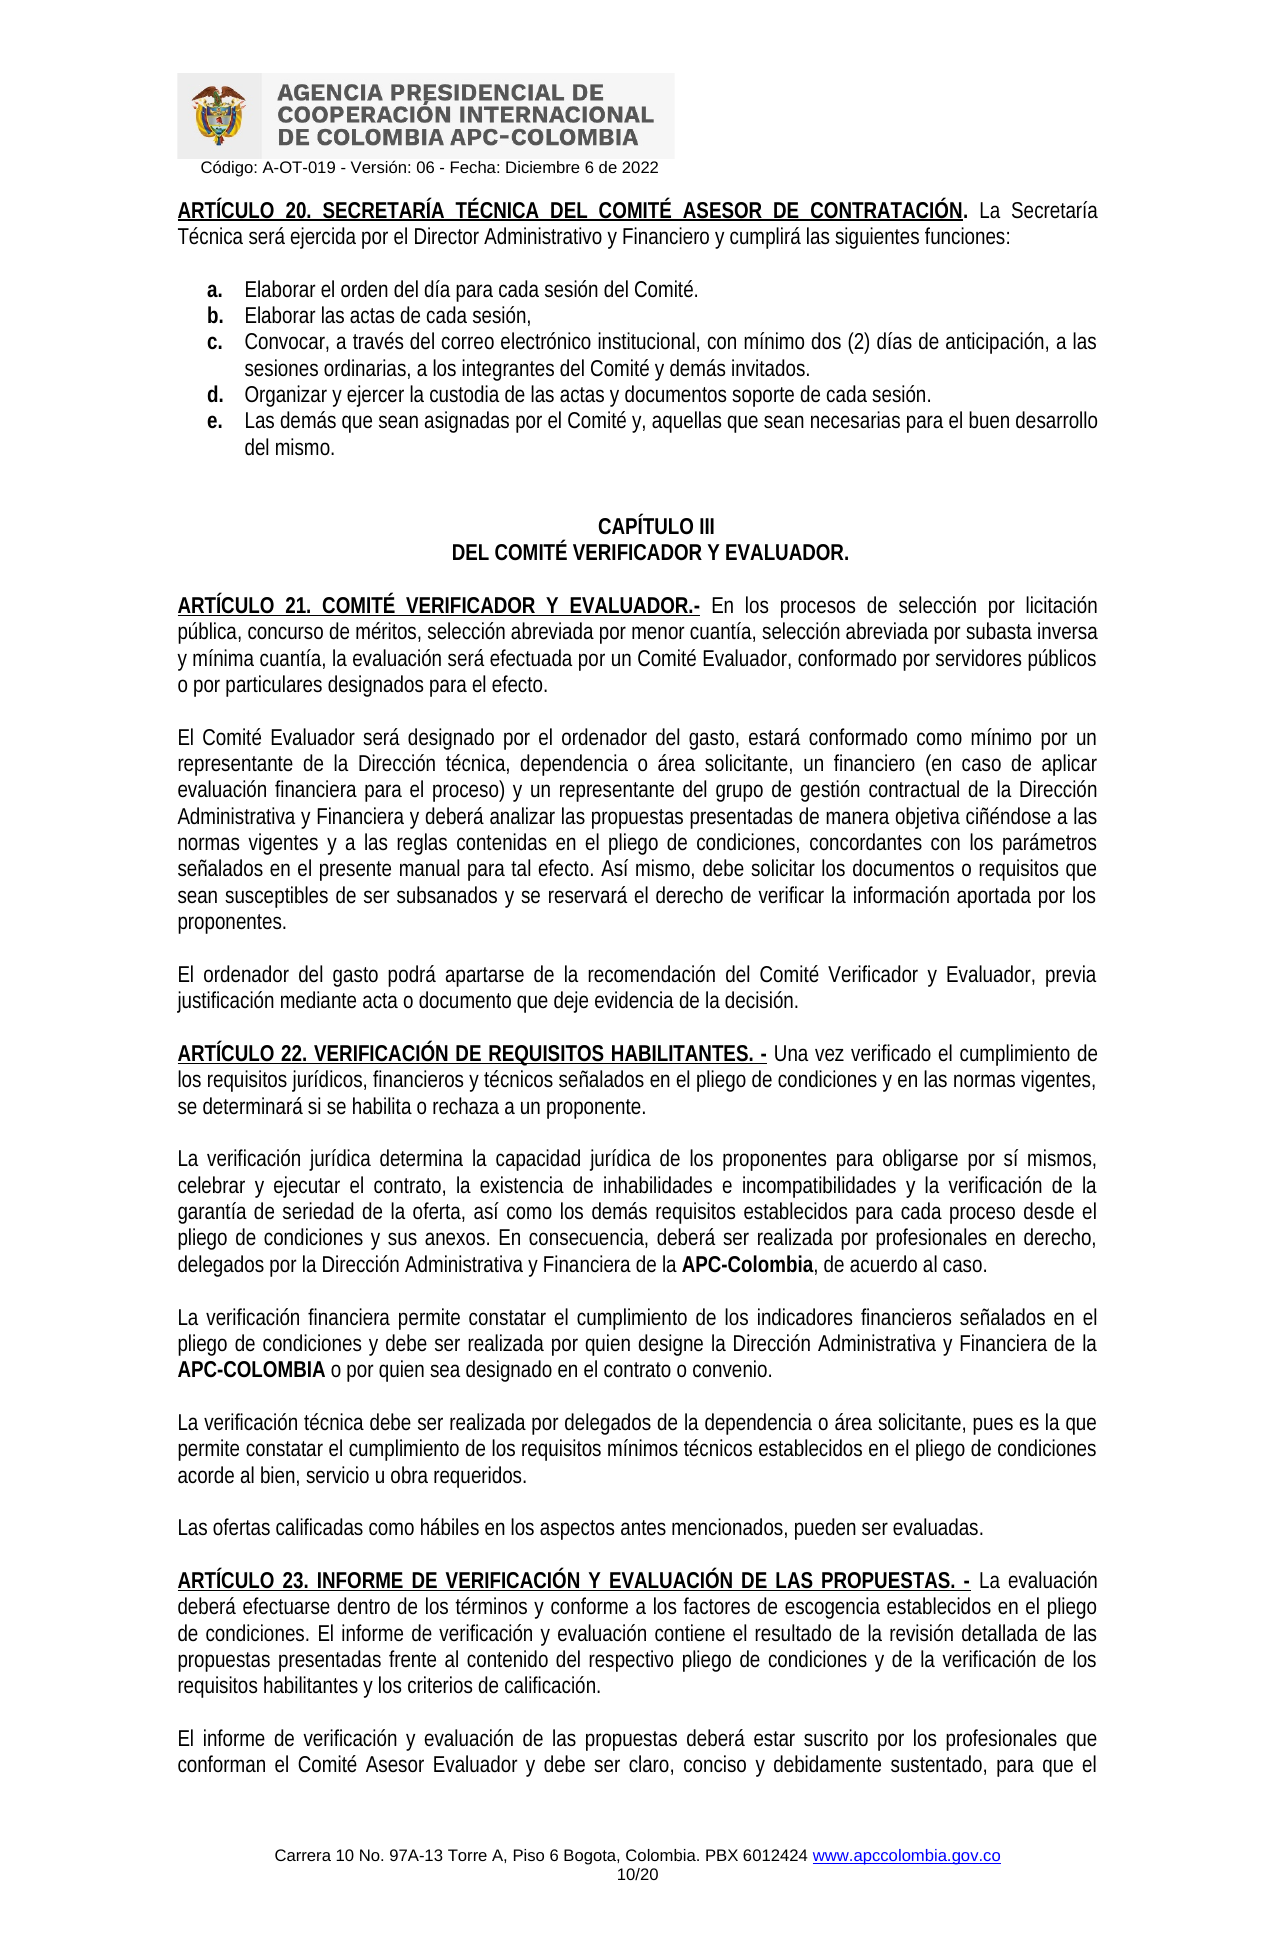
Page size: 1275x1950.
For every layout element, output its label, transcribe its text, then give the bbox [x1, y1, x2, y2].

text ARTÍCULO 20. SECRETARÍA TÉCNICA DEL COMITÉ ASESOR DE CONTRATACIÓN. La Secretaría Técnica será ejercida por el Director Administrativo y Financiero y cumplirá las siguientes funciones: [177, 197, 1098, 249]
text La verificación financiera permite constatar el cumplimiento de los indicadores financieros señalados en el pliego de condiciones y debe ser realizada por quien designe la Dirección Administrativa y Financiera de la APC-COLOMBIA o por quien sea designado en el contrato o convenio. [177, 1303, 1098, 1382]
list Elaborar el orden del día para cada sesión del Comité. [207, 276, 1098, 302]
text ARTÍCULO 21. COMITÉ VERIFICADOR Y EVALUADOR.- En los procesos de selección por licitación pública, concurso de méritos, selección abreviada por menor cuantía, selección abreviada por subasta inversa y mínima cuantía, la evaluación será efectuada por un Comité Evaluador, conformado por servidores públicos o por particulares designados para el efecto. [177, 592, 1098, 697]
text ARTÍCULO 23. INFORME DE VERIFICACIÓN Y EVALUACIÓN DE LAS PROPUESTAS. - La evaluación deberá efectuarse dentro de los términos y conforme a los factores de escogencia establecidos en el pliego de condiciones. El informe de verificación y evaluación contiene el resultado de la revisión detallada de las propuestas presentadas frente al contenido del respectivo pliego de condiciones y de la verificación de los requisitos habilitantes y los criterios de calificación. [177, 1567, 1098, 1699]
text ARTÍCULO 22. VERIFICACIÓN DE REQUISITOS HABILITANTES. - Una vez verificado el cumplimiento de los requisitos jurídicos, financieros y técnicos señalados en el pliego de condiciones y en las normas vigentes, se determinará si se habilita o rechaza a un proponente. [177, 1040, 1098, 1119]
list Organizar y ejercer la custodia de las actas y documentos soporte de cada sesión. [207, 381, 1098, 407]
text Las ofertas calificadas como hábiles en los aspectos antes mencionados, pueden ser evaluadas. [177, 1514, 1098, 1541]
text El ordenador del gasto podrá apartarse de la recomendación del Comité Verificador y Evaluador, previa justificación mediante acta o documento que deje evidencia de la decisión. [177, 961, 1098, 1013]
text El Comité Evaluador será designado por el ordenador del gasto, estará conformado como mínimo por un representante de la Dirección técnica, dependencia o área solicitante, un financiero (en caso de aplicar evaluación financiera para el proceso) y un representante del grupo de gestión contractual de la Dirección Administrativa y Financiera y deberá analizar las propuestas presentadas de manera objetiva ciñéndose a las normas vigentes y a las reglas contenidas en el pliego de condiciones, concordantes con los parámetros señalados en el presente manual para tal efecto. Así mismo, debe solicitar los documentos o requisitos que sean susceptibles de ser subsanados y se reservará el derecho de verificar la información aportada por los proponentes. [177, 724, 1098, 934]
picture [177, 73, 675, 159]
text DEL COMITÉ VERIFICADOR Y EVALUADOR. [215, 539, 1086, 566]
list Convocar, a través del correo electrónico institucional, con mínimo dos (2) días de anticipación, a las sesiones ordinarias, a los integrantes del Comité y demás invitados. [207, 328, 1098, 381]
text CAPÍTULO III [215, 513, 1098, 539]
text La verificación jurídica determina la capacidad jurídica de los proponentes para obligarse por sí mismos, celebrar y ejecutar el contrato, la existencia de inhabilidades e incompatibilidades y la verificación de la garantía de seriedad de la oferta, así como los demás requisitos establecidos para cada proceso desde el pliego de condiciones y sus anexos. En consecuencia, deberá ser realizada por profesionales en derecho, delegados por la Dirección Administrativa y Financiera de la APC-Colombia, de acuerdo al caso. [177, 1145, 1098, 1277]
list Elaborar las actas de cada sesión, [207, 302, 1098, 328]
text La verificación técnica debe ser realizada por delegados de la dependencia o área solicitante, pues es la que permite constatar el cumplimiento de los requisitos mínimos técnicos establecidos en el pliego de condiciones acorde al bien, servicio u obra requeridos. [177, 1409, 1098, 1488]
list Las demás que sean asignadas por el Comité y, aquellas que sean necesarias para el buen desarrollo del mismo. [207, 407, 1098, 460]
